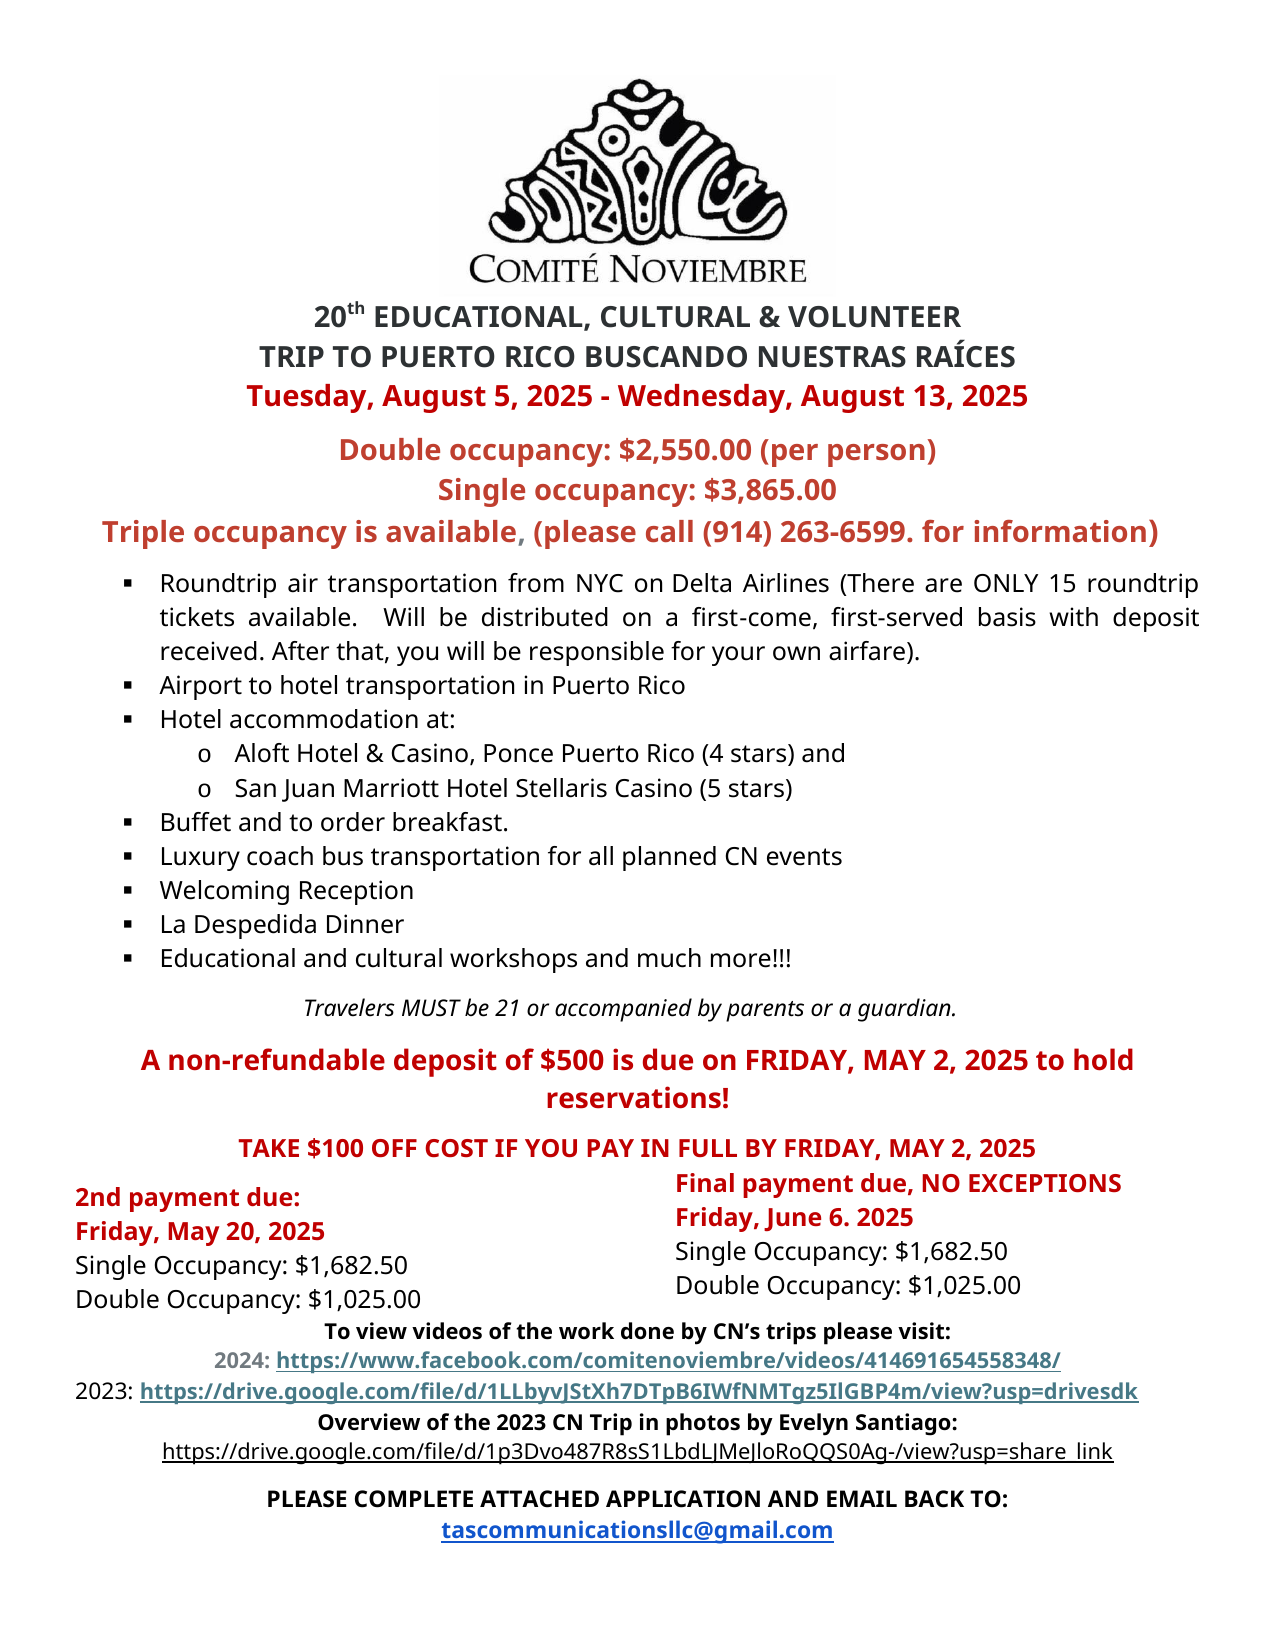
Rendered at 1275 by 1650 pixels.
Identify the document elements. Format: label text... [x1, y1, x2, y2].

text Tuesday, August 5, 2025 - Wednesday, August 13, 2025 [75, 376, 1200, 415]
text Double Occupancy: $1,025.00 [75, 1282, 600, 1316]
text 2nd payment due: [75, 1179, 600, 1213]
picture [438, 75, 837, 297]
text Friday, June 6. 2025 [675, 1199, 1200, 1233]
text https://drive.google.com/file/d/1p3Dvo487R8sS1LbdLJMeJloRoQQS0Ag-/view?usp=share_link [75, 1436, 1200, 1466]
text To view videos of the work done by CN’s trips please visit: [75, 1316, 1200, 1345]
list Welcoming Reception [122, 873, 1200, 907]
text A non-refundable deposit of $500 is due on FRIDAY, MAY 2, 2025 to hold reservations! [75, 1040, 1200, 1117]
list Educational and cultural workshops and much more!!! [122, 941, 1200, 975]
list Airport to hotel transportation in Puerto Rico [122, 668, 1200, 702]
text PLEASE COMPLETE ATTACHED APPLICATION AND EMAIL BACK TO: tascommunicationsllc@gmail.com [75, 1483, 1200, 1546]
text Friday, May 20, 2025 [75, 1213, 600, 1247]
text Double Occupancy: $1,025.00 [675, 1267, 1200, 1301]
text TAKE $100 OFF COST IF YOU PAY IN FULL BY FRIDAY, MAY 2, 2025 [75, 1131, 1200, 1165]
text Triple occupancy is available, (please call (914) 263-6599. for information) [75, 509, 1185, 552]
text Travelers MUST be 21 or accompanied by parents or a guardian. [75, 992, 1200, 1023]
text Single occupancy: $3,865.00 [75, 469, 1200, 509]
text 20th EDUCATIONAL, CULTURAL & VOLUNTEER [75, 296, 1200, 336]
text TRIP TO PUERTO RICO BUSCANDO NUESTRAS RAÍCES [75, 336, 1200, 376]
text Single Occupancy: $1,682.50 [675, 1233, 1200, 1267]
list Aloft Hotel & Casino, Ponce Puerto Rico (4 stars) and [197, 736, 1200, 770]
text Double occupancy: $2,550.00 (per person) [75, 429, 1200, 469]
text Final payment due, NO EXCEPTIONS [675, 1165, 1200, 1199]
text Single Occupancy: $1,682.50 [75, 1247, 600, 1282]
list Luxury coach bus transportation for all planned CN events [122, 839, 1200, 873]
list Buffet and to order breakfast. [122, 804, 1200, 839]
text 2024: https://www.facebook.com/comitenoviembre/videos/414691654558348/ [75, 1345, 1200, 1375]
text Overview of the 2023 CN Trip in photos by Evelyn Santiago: [75, 1406, 1200, 1436]
list Roundtrip air transportation from NYC on Delta Airlines (There are ONLY 15 roundtrip tickets available. Will be distributed on a first-come, first-served basis with deposit received. After that, you will be responsible for your own airfare). [122, 566, 1200, 668]
list Hotel accommodation at: [122, 702, 1200, 736]
text 2023: https://drive.google.com/file/d/1LLbyvJStXh7DTpB6IWfNMTgz5IlGBP4m/view?usp=drivesdk [75, 1375, 1200, 1406]
list San Juan Marriott Hotel Stellaris Casino (5 stars) [197, 770, 1200, 804]
list La Despedida Dinner [122, 907, 1200, 941]
